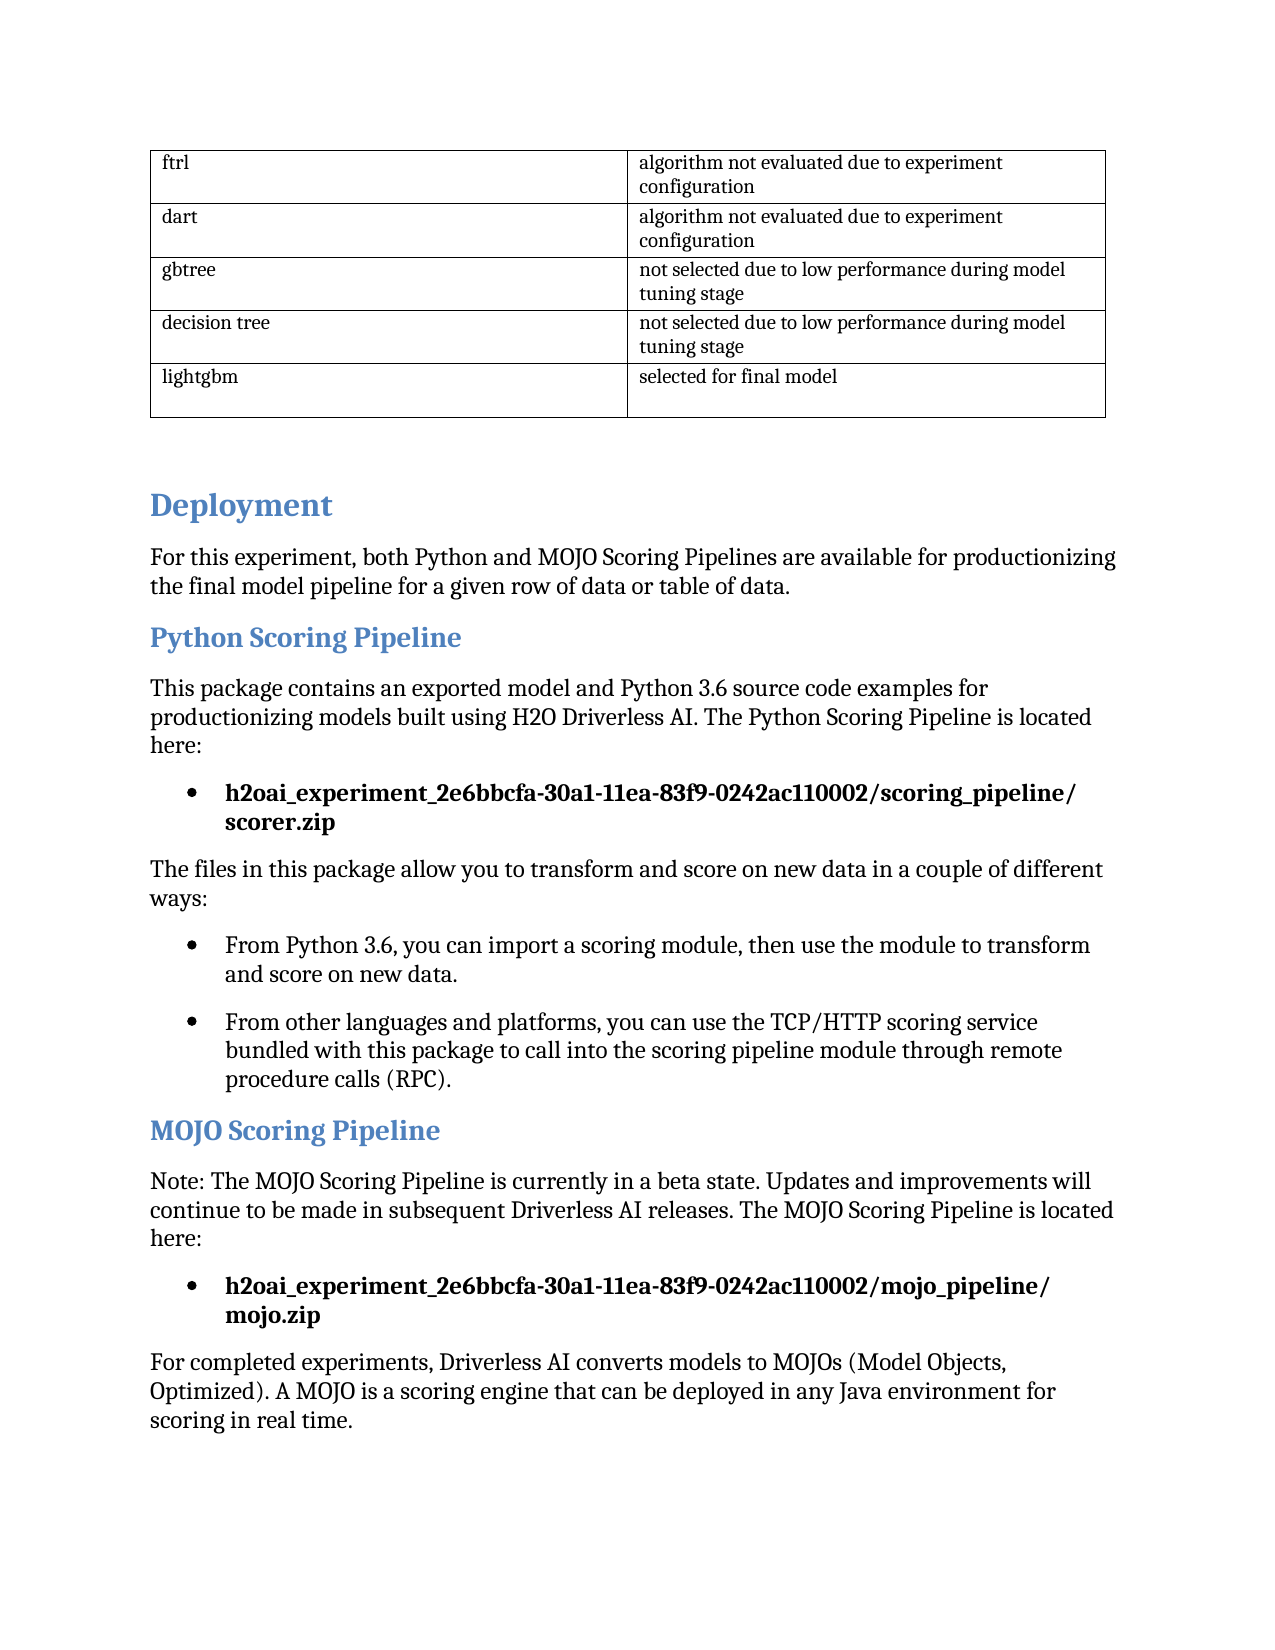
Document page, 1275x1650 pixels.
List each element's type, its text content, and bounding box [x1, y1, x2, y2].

text This package contains an exported model and Python 3.6 source code examples for productionizing models built using H2O Driverless AI. The Python Scoring Pipeline is located here: [150, 674, 1125, 760]
table_cell decision tree [151, 311, 627, 363]
subtitle MOJO Scoring Pipeline [150, 1114, 1125, 1148]
table_cell gbtree [151, 258, 627, 310]
table_cell lightgbm [151, 364, 627, 417]
text Note: The MOJO Scoring Pipeline is currently in a beta state. Updates and improvements will continue to be made in subsequent Driverless AI releases. The MOJO Scoring Pipeline is located here: [150, 1167, 1125, 1253]
text For this experiment, both Python and MOJO Scoring Pipelines are available for productionizing the final model pipeline for a given row of data or table of data. [150, 543, 1125, 601]
subtitle Deployment [150, 486, 1125, 524]
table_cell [628, 151, 1105, 203]
list From other languages and platforms, you can use the TCP/HTTP scoring service bundled with this package to call into the scoring pipeline module through remote procedure calls (RPC). [187, 1007, 1125, 1094]
table_cell selected for final model [628, 364, 1105, 417]
list h2oai_experiment_2e6bbcfa-30a1-11ea-83f9-0242ac110002/scoring_pipeline/scorer.zip [187, 779, 1125, 836]
list h2oai_experiment_2e6bbcfa-30a1-11ea-83f9-0242ac110002/mojo_pipeline/mojo.zip [187, 1272, 1125, 1329]
subtitle Python Scoring Pipeline [150, 621, 1125, 655]
table_cell not selected due to low performance during model tuning stage [628, 258, 1105, 310]
text For completed experiments, Driverless AI converts models to MOJOs (Model Objects, Optimized). A MOJO is a scoring engine that can be deployed in any Java environment for scoring in real time. [150, 1348, 1125, 1434]
table_cell not selected due to low performance during model tuning stage [628, 311, 1105, 363]
table_cell dart [151, 204, 627, 257]
table_cell ftrl [151, 151, 627, 203]
list From Python 3.6, you can import a scoring module, then use the module to transform and score on new data. [187, 931, 1125, 989]
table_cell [628, 204, 1105, 257]
text The files in this package allow you to transform and score on new data in a couple of different ways: [150, 855, 1125, 912]
